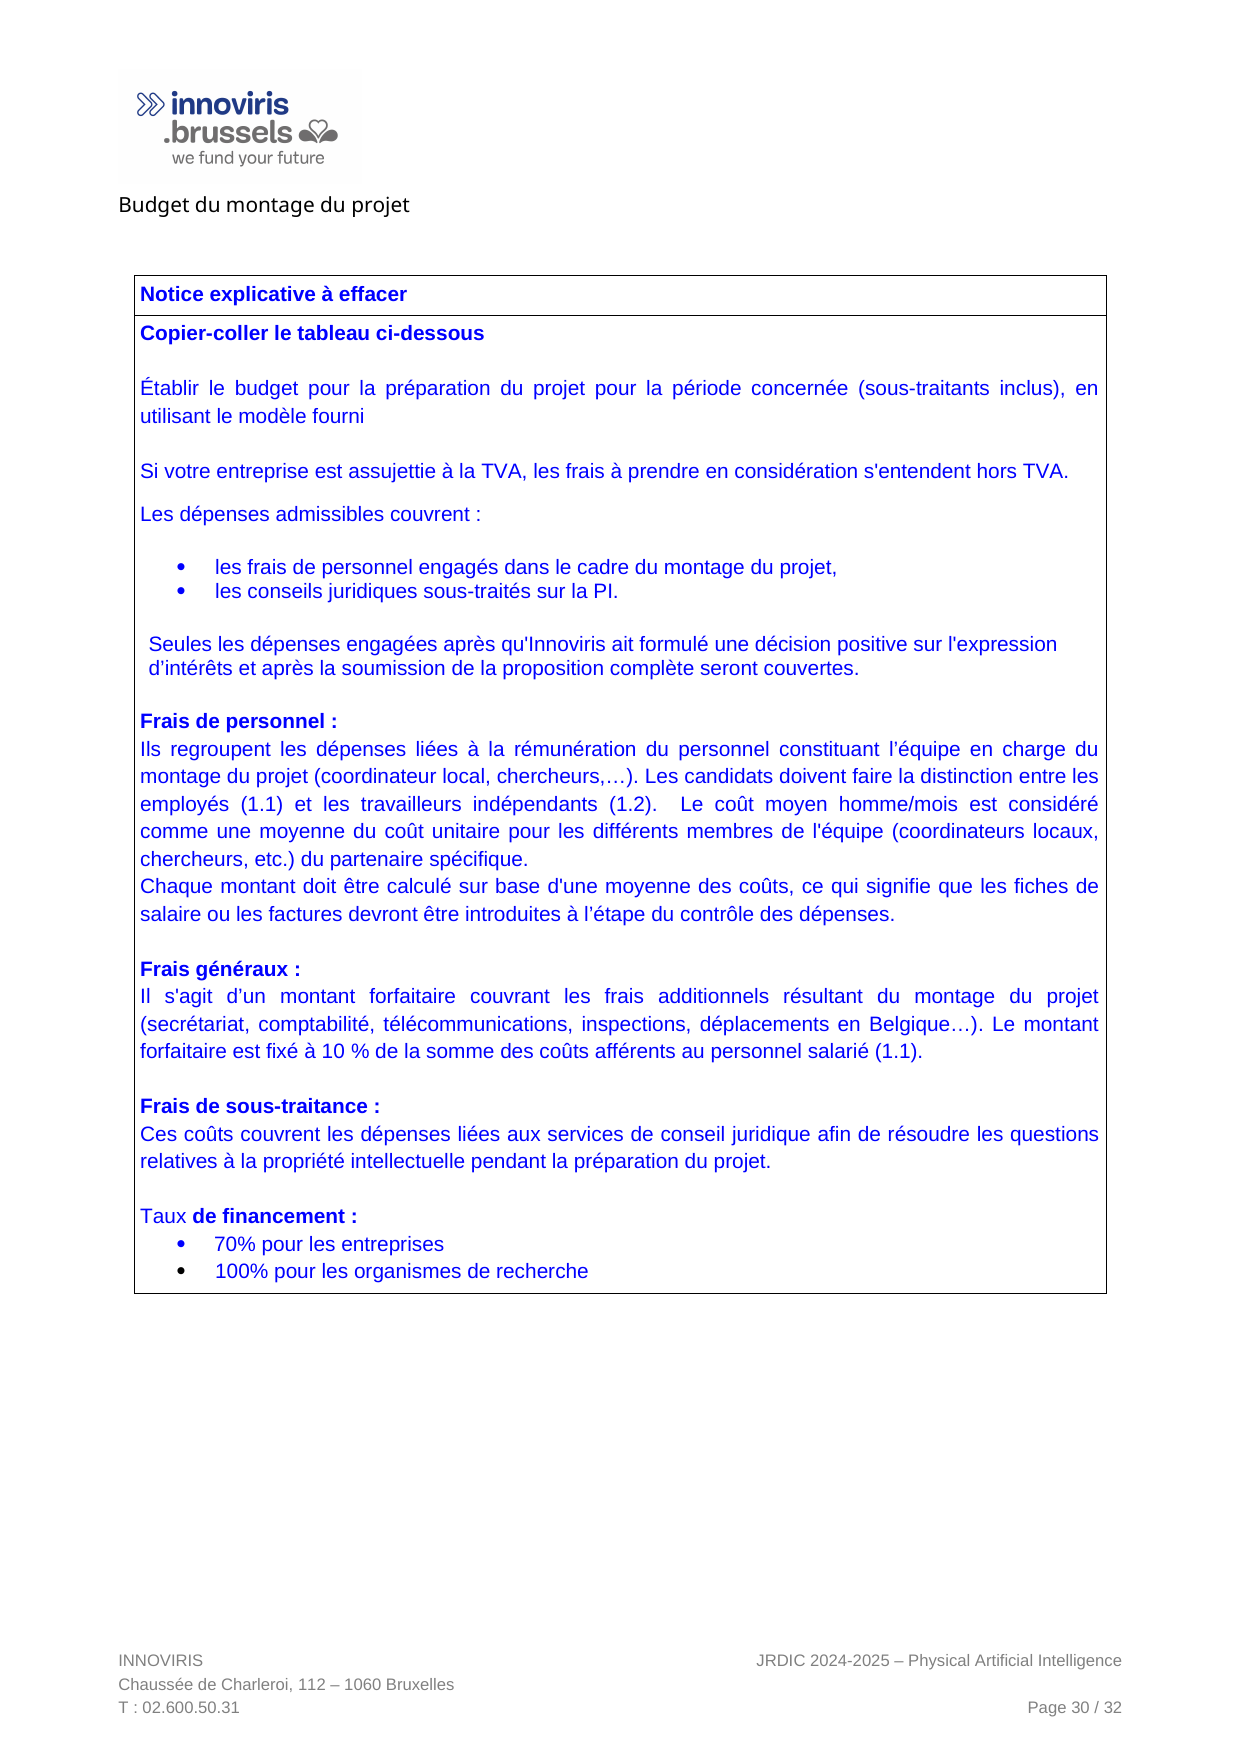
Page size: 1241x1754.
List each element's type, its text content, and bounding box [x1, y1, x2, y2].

picture [118, 69, 363, 184]
text Budget du montage du projet [118, 190, 1123, 219]
table_header Notice explicative à effacer [135, 276, 1106, 315]
table_cell Copier-coller le tableau ci-dessous Établir le budget pour la préparation du projet pour la période concernée (sous-traitants inclus), en utilisant le modèle fourni Si votre entreprise est assujettie à la TVA, les frais à prendre en considération s'entendent hors TVA. Les dépenses admissibles couvrent : les frais de personnel engagés dans le cadre du montage du projet, les conseils juridiques sous-traités sur la PI. Seules les dépenses engagées après qu'Innoviris ait formulé une décision positive sur l'expression d’intérêts et après la soumission de la proposition complète seront couvertes. Frais de personnel : Ils regroupent les dépenses liées à la rémunération du personnel constituant l’équipe en charge du montage du projet (coordinateur local, chercheurs,…). Les candidats doivent faire la distinction entre les employés (1.1) et les travailleurs indépendants (1.2). Le coût moyen homme/mois est considéré comme une moyenne du coût unitaire pour les différents membres de l'équipe (coordinateurs locaux, chercheurs, etc.) du partenaire spécifique. Chaque montant doit être calculé sur base d'une moyenne des coûts, ce qui signifie que les fiches de salaire ou les factures devront être introduites à l’étape du contrôle des dépenses. Frais généraux : Il s'agit d’un montant forfaitaire couvrant les frais additionnels résultant du montage du projet (secrétariat, comptabilité, télécommunications, inspections, déplacements en Belgique…). Le montant forfaitaire est fixé à 10 % de la somme des coûts afférents au personnel salarié (1.1). Frais de sous-traitance : Ces coûts couvrent les dépenses liées aux services de conseil juridique afin de résoudre les questions relatives à la propriété intellectuelle pendant la préparation du projet. Taux de financement : 70% pour les entreprises 100% pour les organismes de recherche [135, 316, 1106, 1293]
